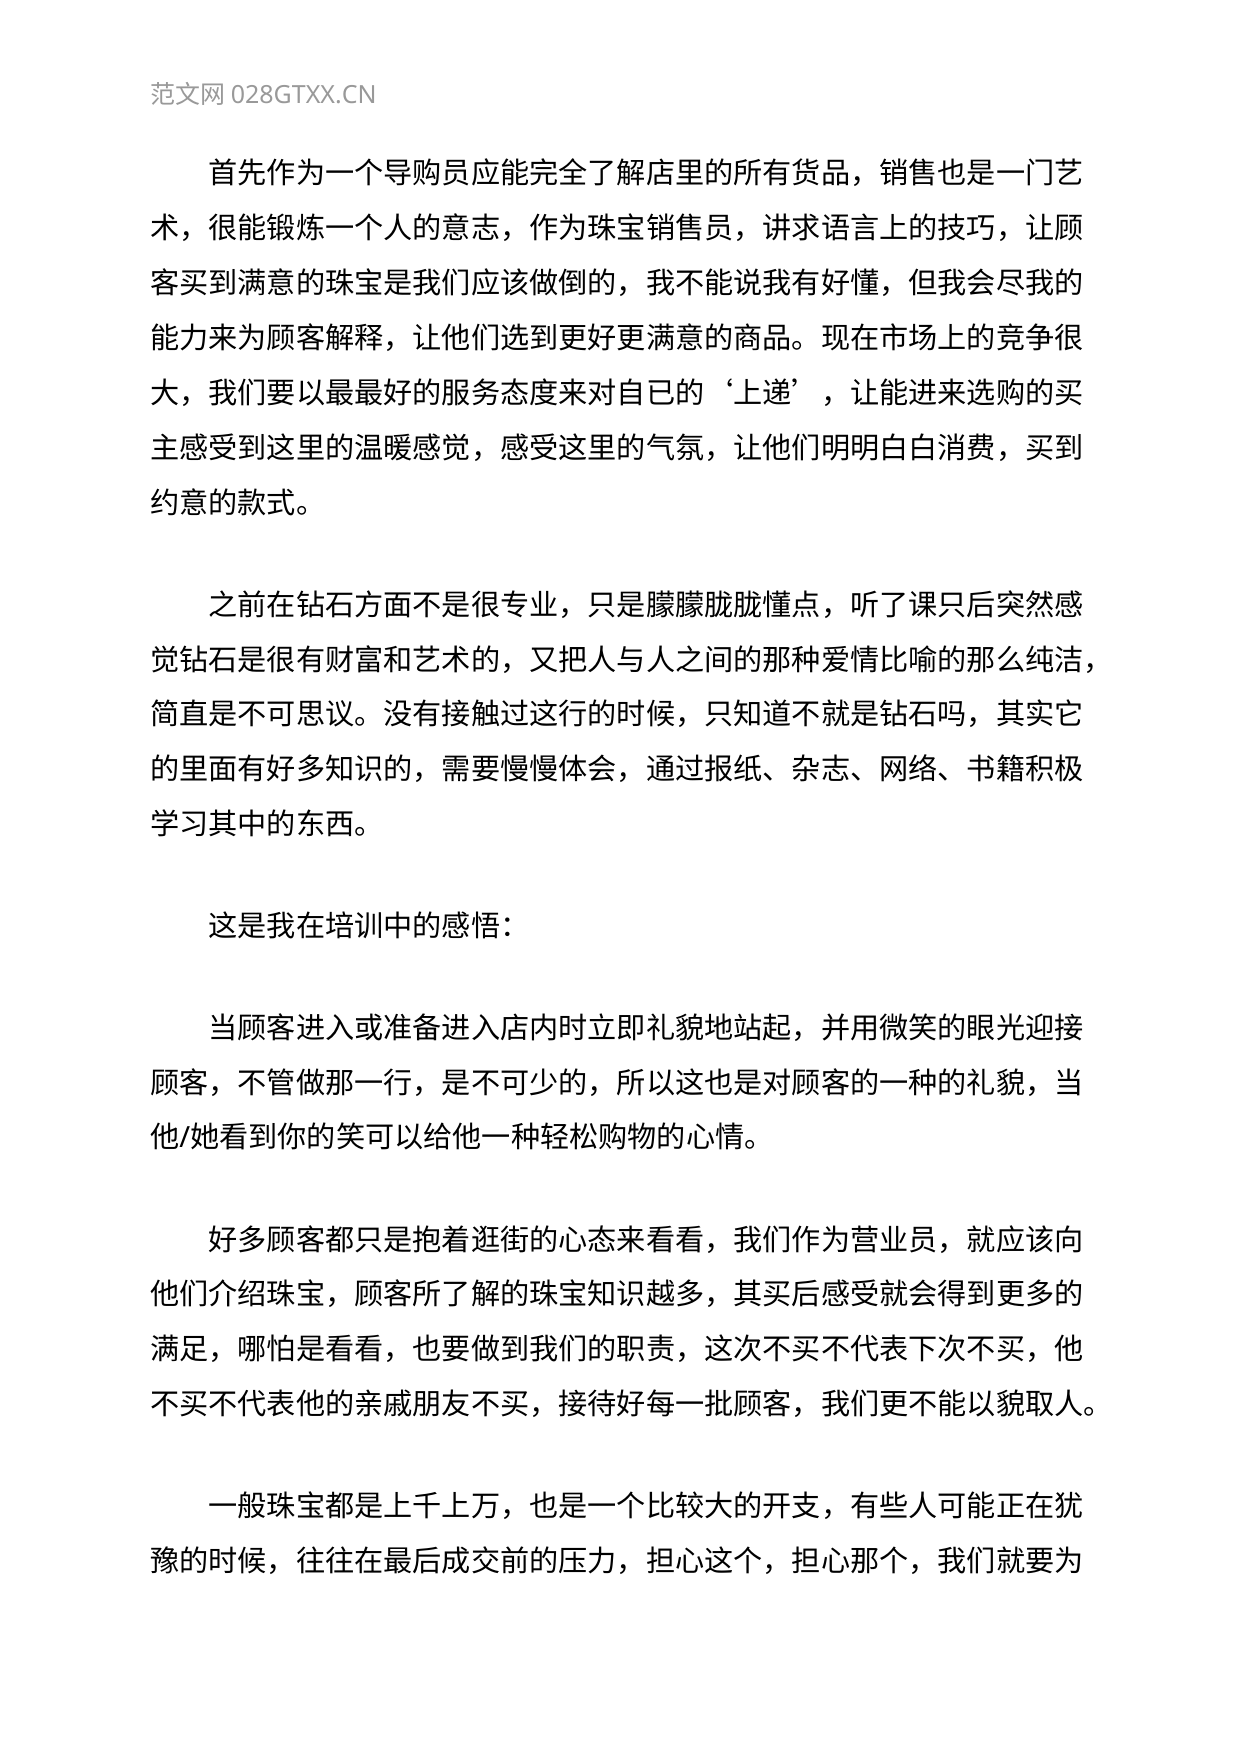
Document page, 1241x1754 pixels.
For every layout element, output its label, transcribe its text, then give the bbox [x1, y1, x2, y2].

text 首先作为一个导购员应能完全了解店里的所有货品，销售也是一门艺术，很能锻炼一个人的意志，作为珠宝销售员，讲求语言上的技巧，让顾客买到满意的珠宝是我们应该做倒的，我不能说我有好懂，但我会尽我的能力来为顾客解释，让他们选到更好更满意的商品。现在市场上的竞争很大，我们要以最最好的服务态度来对自已的‘上递’，让能进来选购的买主感受到这里的温暖感觉，感受这里的气氛，让他们明明白白消费，买到约意的款式。 [150, 150, 1090, 522]
text 这是我在培训中的感悟： [150, 902, 1090, 945]
text 好多顾客都只是抱着逛街的心态来看看，我们作为营业员，就应该向他们介绍珠宝，顾客所了解的珠宝知识越多，其买后感受就会得到更多的满足，哪怕是看看，也要做到我们的职责，这次不买不代表下次不买，他不买不代表他的亲戚朋友不买，接待好每一批顾客，我们更不能以貌取人。 [150, 1216, 1090, 1423]
text 当顾客进入或准备进入店内时立即礼貌地站起，并用微笑的眼光迎接顾客，不管做那一行，是不可少的，所以这也是对顾客的一种的礼貌，当他/她看到你的笑可以给他一种轻松购物的心情。 [150, 1004, 1090, 1156]
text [150, 1482, 1090, 1580]
text 之前在钻石方面不是很专业，只是朦朦胧胧懂点，听了课只后突然感觉钻石是很有财富和艺术的，又把人与人之间的那种爱情比喻的那么纯洁，简直是不可思议。没有接触过这行的时候，只知道不就是钻石吗，其实它的里面有好多知识的，需要慢慢体会，通过报纸、杂志、网络、书籍积极学习其中的东西。 [150, 581, 1090, 843]
